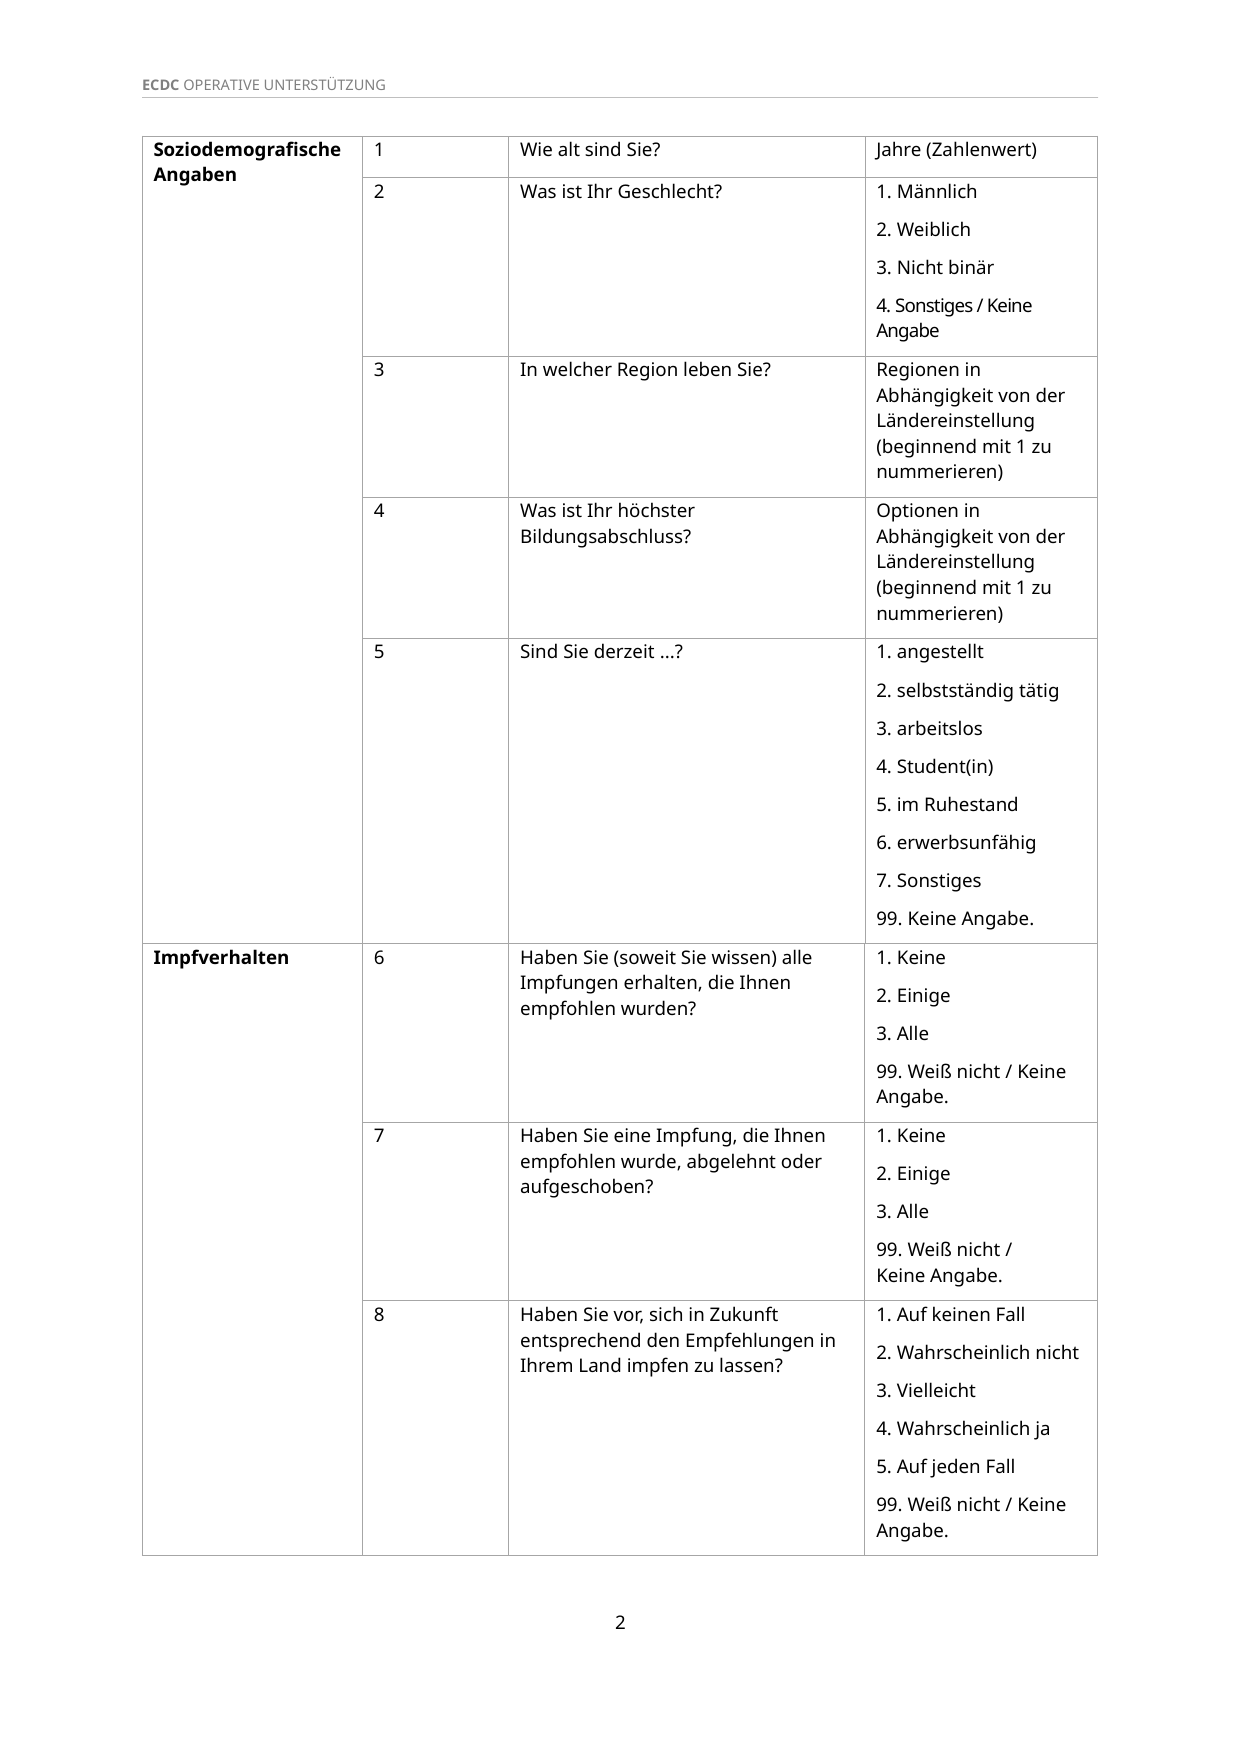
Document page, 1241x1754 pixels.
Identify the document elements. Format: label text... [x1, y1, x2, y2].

table_cell angestellt selbstständig tätig arbeitslos Student(in) im Ruhestand erwerbsunfähig Sonstiges 99. Keine Angabe. [866, 639, 1097, 943]
table_cell Was ist Ihr Geschlecht? [509, 178, 865, 356]
table_cell Haben Sie eine Impfung, die Ihnen empfohlen wurde, abgelehnt oder aufgeschoben? [509, 1123, 864, 1300]
table_cell Regionen in Abhängigkeit von der Ländereinstellung (beginnend mit 1 zu nummerieren) [866, 357, 1097, 497]
table_cell 6 [363, 944, 508, 1122]
table_cell 3 [363, 357, 508, 497]
table_cell Soziodemografische Angaben [143, 137, 362, 943]
table_cell Sind Sie derzeit ...? [509, 639, 865, 943]
table_cell Jahre (Zahlenwert) [866, 137, 1097, 177]
table_cell Männlich Weiblich Nicht binär Sonstiges / Keine Angabe [866, 178, 1097, 356]
table_cell Optionen in Abhängigkeit von der Ländereinstellung (beginnend mit 1 zu nummerieren) [866, 498, 1097, 638]
table_cell Haben Sie vor, sich in Zukunft entsprechend den Empfehlungen in Ihrem Land impfen zu lassen? [509, 1301, 864, 1555]
table_cell 8 [363, 1301, 508, 1555]
table_cell Wie alt sind Sie? [509, 137, 865, 177]
table_cell 5 [363, 639, 508, 943]
table_cell Auf keinen Fall Wahrscheinlich nicht Vielleicht Wahrscheinlich ja Auf jeden Fall 99. Weiß nicht / Keine Angabe. [865, 1301, 1097, 1555]
table_cell 2 [363, 178, 508, 356]
table_cell Keine Einige Alle 99. Weiß nicht / Keine Angabe. [865, 944, 1097, 1122]
table_cell 4 [363, 498, 508, 638]
table_cell In welcher Region leben Sie? [509, 357, 865, 497]
table_cell 7 [363, 1123, 508, 1300]
table_cell 1 [363, 137, 508, 177]
table_cell Impfverhalten [143, 944, 362, 1555]
table_cell Keine Einige Alle 99. Weiß nicht / Keine Angabe. [865, 1123, 1097, 1300]
table_cell Was ist Ihr höchster Bildungsabschluss? [509, 498, 865, 638]
table_cell Haben Sie (soweit Sie wissen) alle Impfungen erhalten, die Ihnen empfohlen wurden? [509, 944, 864, 1122]
